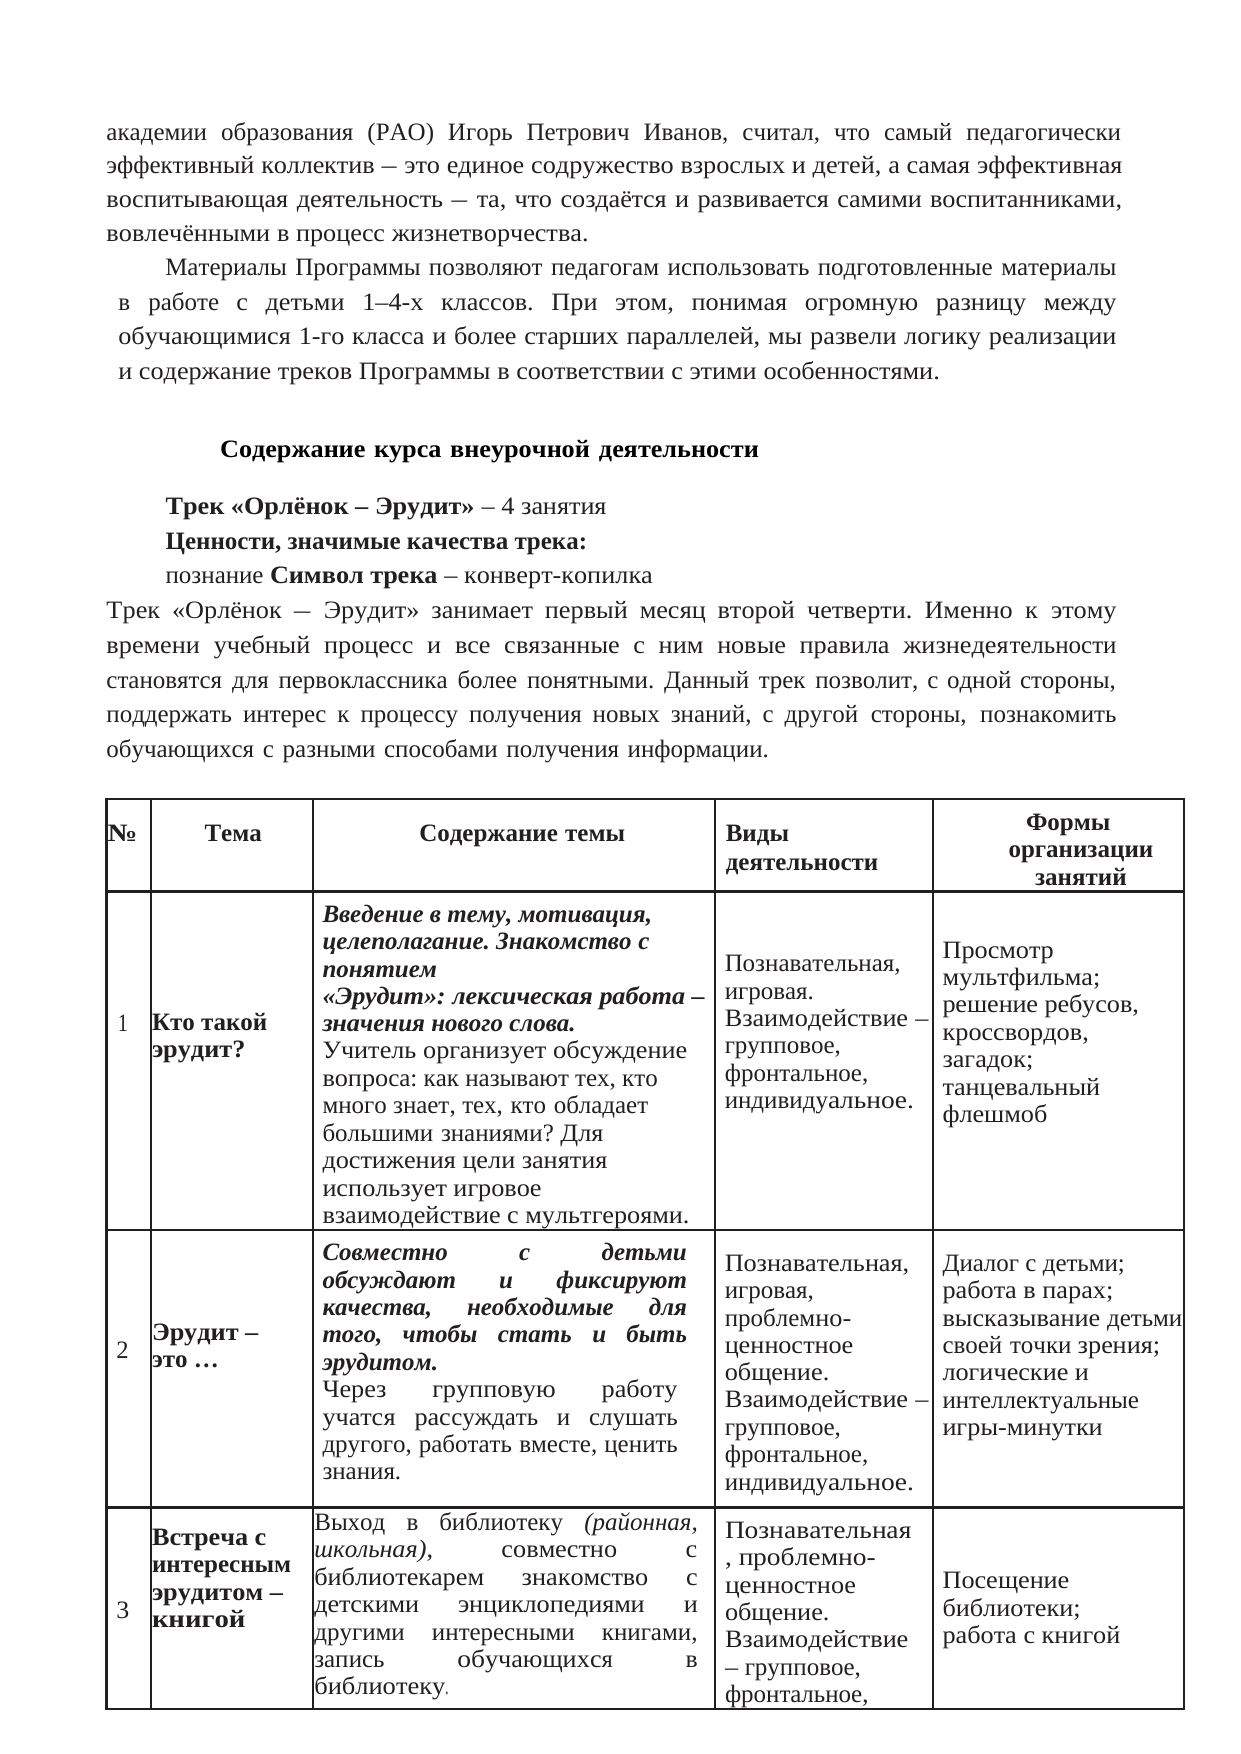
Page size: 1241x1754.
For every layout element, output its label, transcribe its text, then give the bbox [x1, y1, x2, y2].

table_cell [716, 1509, 932, 1708]
text Трек «Орлёнок – Эрудит» занимает первый месяц второй четверти. Именно к этому времени учебный процесс и все связанные с ним новые правила жизнедеятельности становятся для первоклассника более понятными. Данный трек позволит, с одной стороны, поддержать интерес к процессу получения новых знаний, с другой стороны, познакомить обучающихся с разными способами получения информации. [106, 595, 1116, 763]
table_cell Введение в тему, мотивация, целеполагание. Знакомство с понятием «Эрудит»: лексическая работа – значения нового слова. Учитель организует обсуждение вопроса: как называют тех, кто много знает, тех, кто обладает большими знаниями? Для достижения цели занятия использует игровое взаимодействие с мультгероями. [314, 893, 714, 1229]
text Трек «Орлёнок – Эрудит» – 4 занятия Ценности, значимые качества трека: познание Символ трека – конверт-копилка [165, 491, 658, 589]
table_cell Кто такой эрудит? [152, 893, 312, 1229]
table_cell Познавательная, игровая. Взаимодействие – групповое, фронтальное, индивидуальное. [716, 893, 932, 1229]
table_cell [152, 1509, 312, 1708]
table_cell Просмотр мультфильма; решение ребусов, кроссвордов, загадок; танцевальный флешмоб [934, 893, 1183, 1229]
table_header Виды деятельности [716, 800, 932, 890]
table_header Формы организации занятий [934, 800, 1183, 890]
table_cell 1 [108, 893, 150, 1229]
table_header Тема [152, 800, 312, 890]
table_cell 2 [108, 1231, 150, 1506]
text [106, 117, 1123, 247]
table_cell Совместно с детьми обсуждают и фиксируют качества, необходимые для того, чтобы стать и быть эрудитом. Через групповую работу учатся рассуждать и слушать другого, работать вместе, ценить знания. [314, 1231, 714, 1506]
table_header № [108, 800, 150, 890]
subtitle Содержание курса внеурочной деятельности [220, 434, 1138, 462]
table_cell Диалог с детьми; работа в парах; высказывание детьми своей точки зрения; логические и интеллектуальные игры-минутки [934, 1231, 1183, 1506]
table_cell Эрудит – это … [152, 1231, 312, 1506]
table_cell Познавательная, игровая, проблемно-ценностное общение. Взаимодействие – групповое, фронтальное, индивидуальное. [716, 1231, 932, 1506]
table_header Содержание темы [314, 800, 714, 890]
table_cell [934, 1509, 1183, 1708]
table_cell 3 [108, 1509, 150, 1708]
text Материалы Программы позволяют педагогам использовать подготовленные материалы в работе с детьми 1–4-х классов. При этом, понимая огромную разницу между обучающимися 1-го класса и более старших параллелей, мы развели логику реализации и содержание треков Программы в соответствии с этими особенностями. [118, 252, 1116, 385]
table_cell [314, 1509, 714, 1708]
